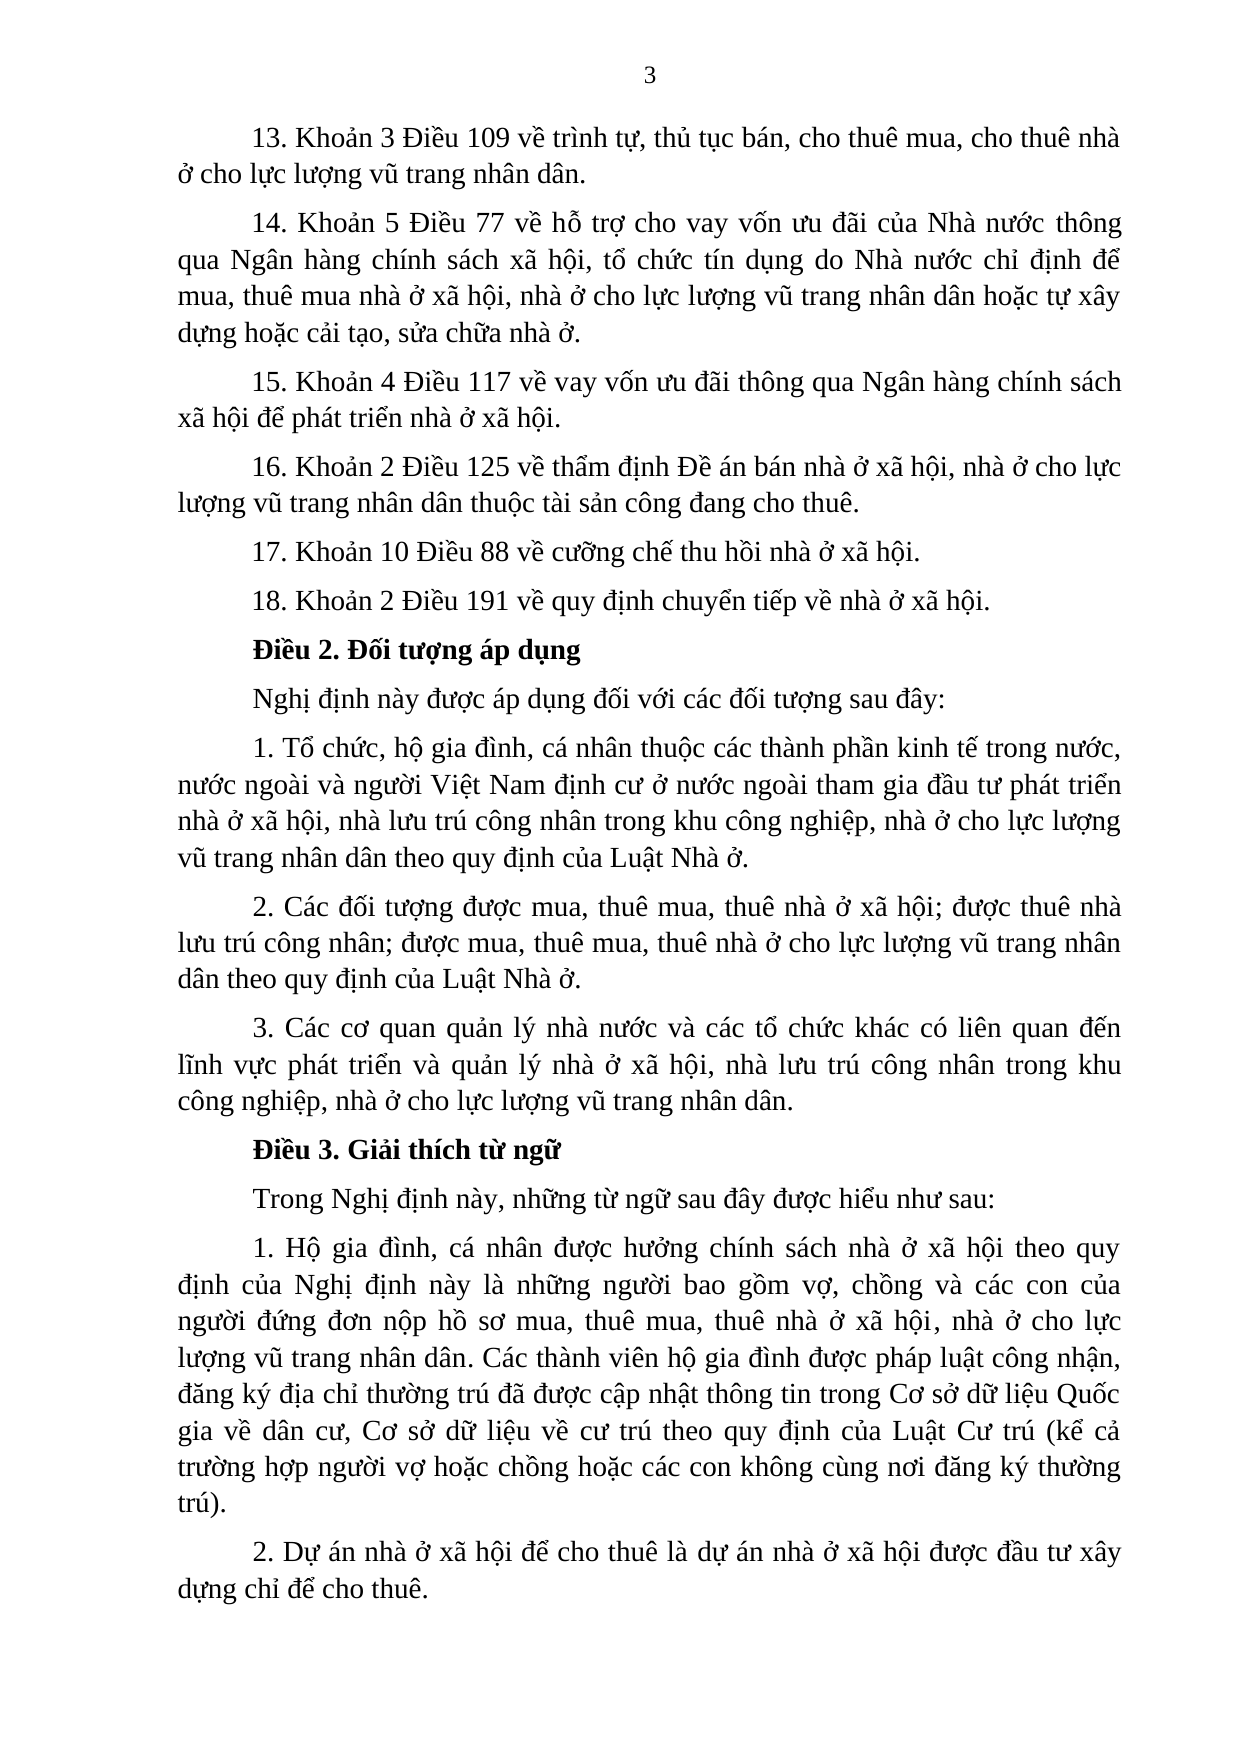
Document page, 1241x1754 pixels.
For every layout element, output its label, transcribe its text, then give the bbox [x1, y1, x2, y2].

text 2. Các đối tượng được mua, thuê mua, thuê nhà ở xã hội; được thuê nhà lưu trú công nhân; được mua, thuê mua, thuê nhà ở cho lực lượng vũ trang nhân dân theo quy định của Luật Nhà ở. [177, 887, 1122, 996]
text Điều 3. Giải thích từ ngữ [177, 1131, 1122, 1167]
text 14. Khoản 5 Điều 77 về hỗ trợ cho vay vốn ưu đãi của Nhà nước thông qua Ngân hàng chính sách xã hội, tổ chức tín dụng do Nhà nước chỉ định để mua, thuê mua nhà ở xã hội, nhà ở cho lực lượng vũ trang nhân dân hoặc tự xây dựng hoặc cải tạo, sửa chữa nhà ở. [177, 203, 1122, 349]
text Nghị định này được áp dụng đối với các đối tượng sau đây: [177, 679, 1122, 716]
text Điều 2. Đối tượng áp dụng [177, 631, 1122, 667]
text 16. Khoản 2 Điều 125 về thẩm định Đề án bán nhà ở xã hội, nhà ở cho lực lượng vũ trang nhân dân thuộc tài sản công đang cho thuê. [177, 447, 1122, 520]
text 1. Tổ chức, hộ gia đình, cá nhân thuộc các thành phần kinh tế trong nước, nước ngoài và người Việt Nam định cư ở nước ngoài tham gia đầu tư phát triển nhà ở xã hội, nhà lưu trú công nhân trong khu công nghiệp, nhà ở cho lực lượng vũ trang nhân dân theo quy định của Luật Nhà ở. [177, 728, 1122, 874]
text 17. Khoản 10 Điều 88 về cưỡng chế thu hồi nhà ở xã hội. [177, 533, 1122, 569]
text 15. Khoản 4 Điều 117 về vay vốn ưu đãi thông qua Ngân hàng chính sách xã hội để phát triển nhà ở xã hội. [177, 362, 1122, 435]
text 3. Các cơ quan quản lý nhà nước và các tổ chức khác có liên quan đến lĩnh vực phát triển và quản lý nhà ở xã hội, nhà lưu trú công nhân trong khu công nghiệp, nhà ở cho lực lượng vũ trang nhân dân. [177, 1009, 1122, 1118]
text 18. Khoản 2 Điều 191 về quy định chuyển tiếp về nhà ở xã hội. [177, 582, 1122, 618]
text 1. Hộ gia đình, cá nhân được hưởng chính sách nhà ở xã hội theo quy định của Nghị định này là những người bao gồm vợ, chồng và các con của người đứng đơn nộp hồ sơ mua, thuê mua, thuê nhà ở xã hội, nhà ở cho lực lượng vũ trang nhân dân. Các thành viên hộ gia đình được pháp luật công nhận, đăng ký địa chỉ thường trú đã được cập nhật thông tin trong Cơ sở dữ liệu Quốc gia về dân cư, Cơ sở dữ liệu về cư trú theo quy định của Luật Cư trú (kể cả trường hợp người vợ hoặc chồng hoặc các con không cùng nơi đăng ký thường trú). [177, 1228, 1122, 1520]
text 2. Dự án nhà ở xã hội để cho thuê là dự án nhà ở xã hội được đầu tư xây dựng chỉ để cho thuê. [177, 1533, 1122, 1606]
text 13. Khoản 3 Điều 109 về trình tự, thủ tục bán, cho thuê mua, cho thuê nhà ở cho lực lượng vũ trang nhân dân. [177, 118, 1122, 191]
text Trong Nghị định này, những từ ngữ sau đây được hiểu như sau: [177, 1179, 1122, 1216]
